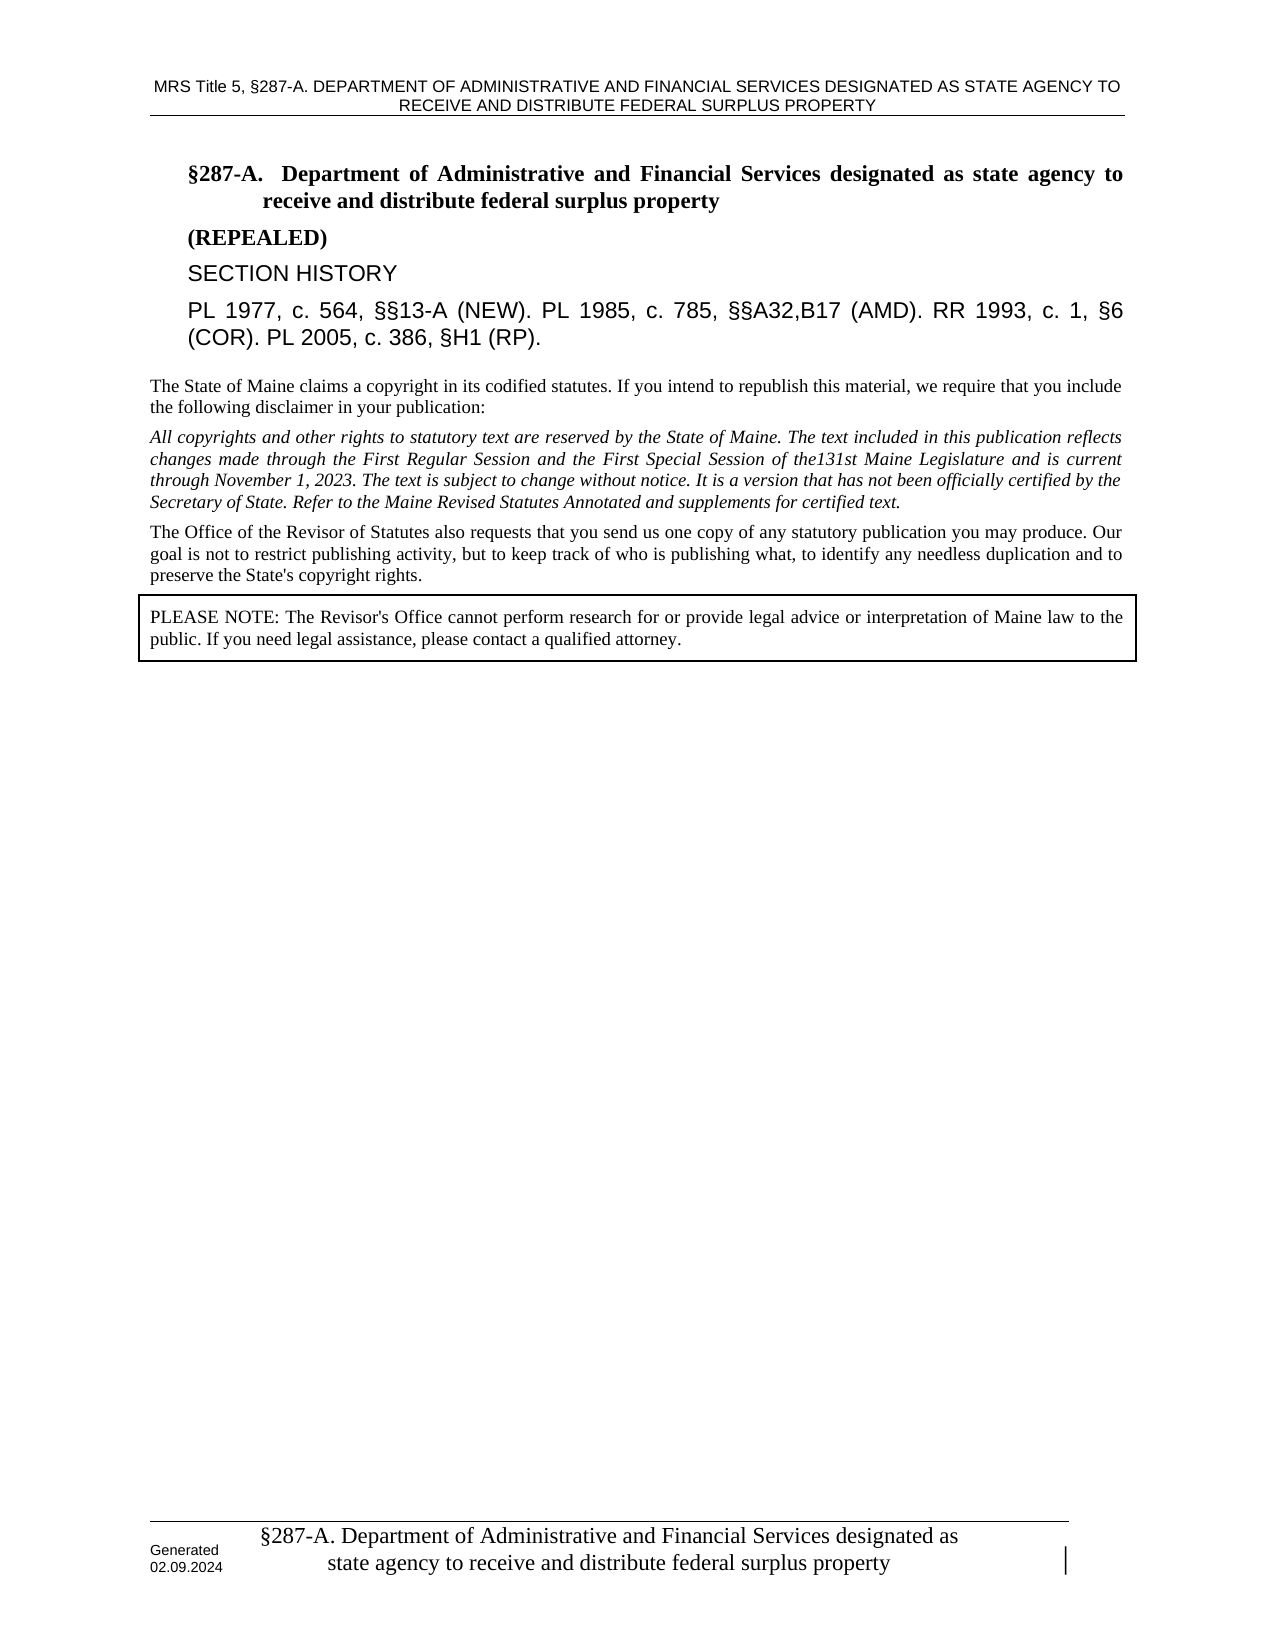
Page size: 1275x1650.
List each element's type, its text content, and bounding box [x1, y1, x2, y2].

text All copyrights and other rights to statutory text are reserved by the State of Maine. The text included in this publication reflects changes made through the First Regular Session and the First Special Session of the131st Maine Legislature and is current through November 1, 2023 . The text is subject to change without notice. It is a version that has not been officially certified by the Secretary of State. Refer to the Maine Revised Statutes Annotated and supplements for certified text. [150, 426, 1125, 512]
text PLEASE NOTE: The Revisor's Office cannot perform research for or provide legal advice or interpretation of Maine law to the public. If you need legal assistance, please contact a qualified attorney. [140, 596, 1135, 660]
text (REPEALED) [187, 223, 1125, 250]
text PL 1977, c. 564, §§13-A (NEW). PL 1985, c. 785, §§A32,B17 (AMD). RR 1993, c. 1, §6 (COR). PL 2005, c. 386, §H1 (RP). [187, 297, 1125, 350]
text The Office of the Revisor of Statutes also requests that you send us one copy of any statutory publication you may produce. Our goal is not to restrict publishing activity, but to keep track of who is publishing what, to identify any needless duplication and to preserve the State's copyright rights. [150, 521, 1125, 586]
text SECTION HISTORY [187, 260, 1125, 287]
text The State of Maine claims a copyright in its codified statutes. If you intend to republish this material, we require that you include the following disclaimer in your publication: [150, 375, 1125, 418]
text §287-A. Department of Administrative and Financial Services designated as state agency to receive and distribute federal surplus property [187, 160, 1125, 213]
